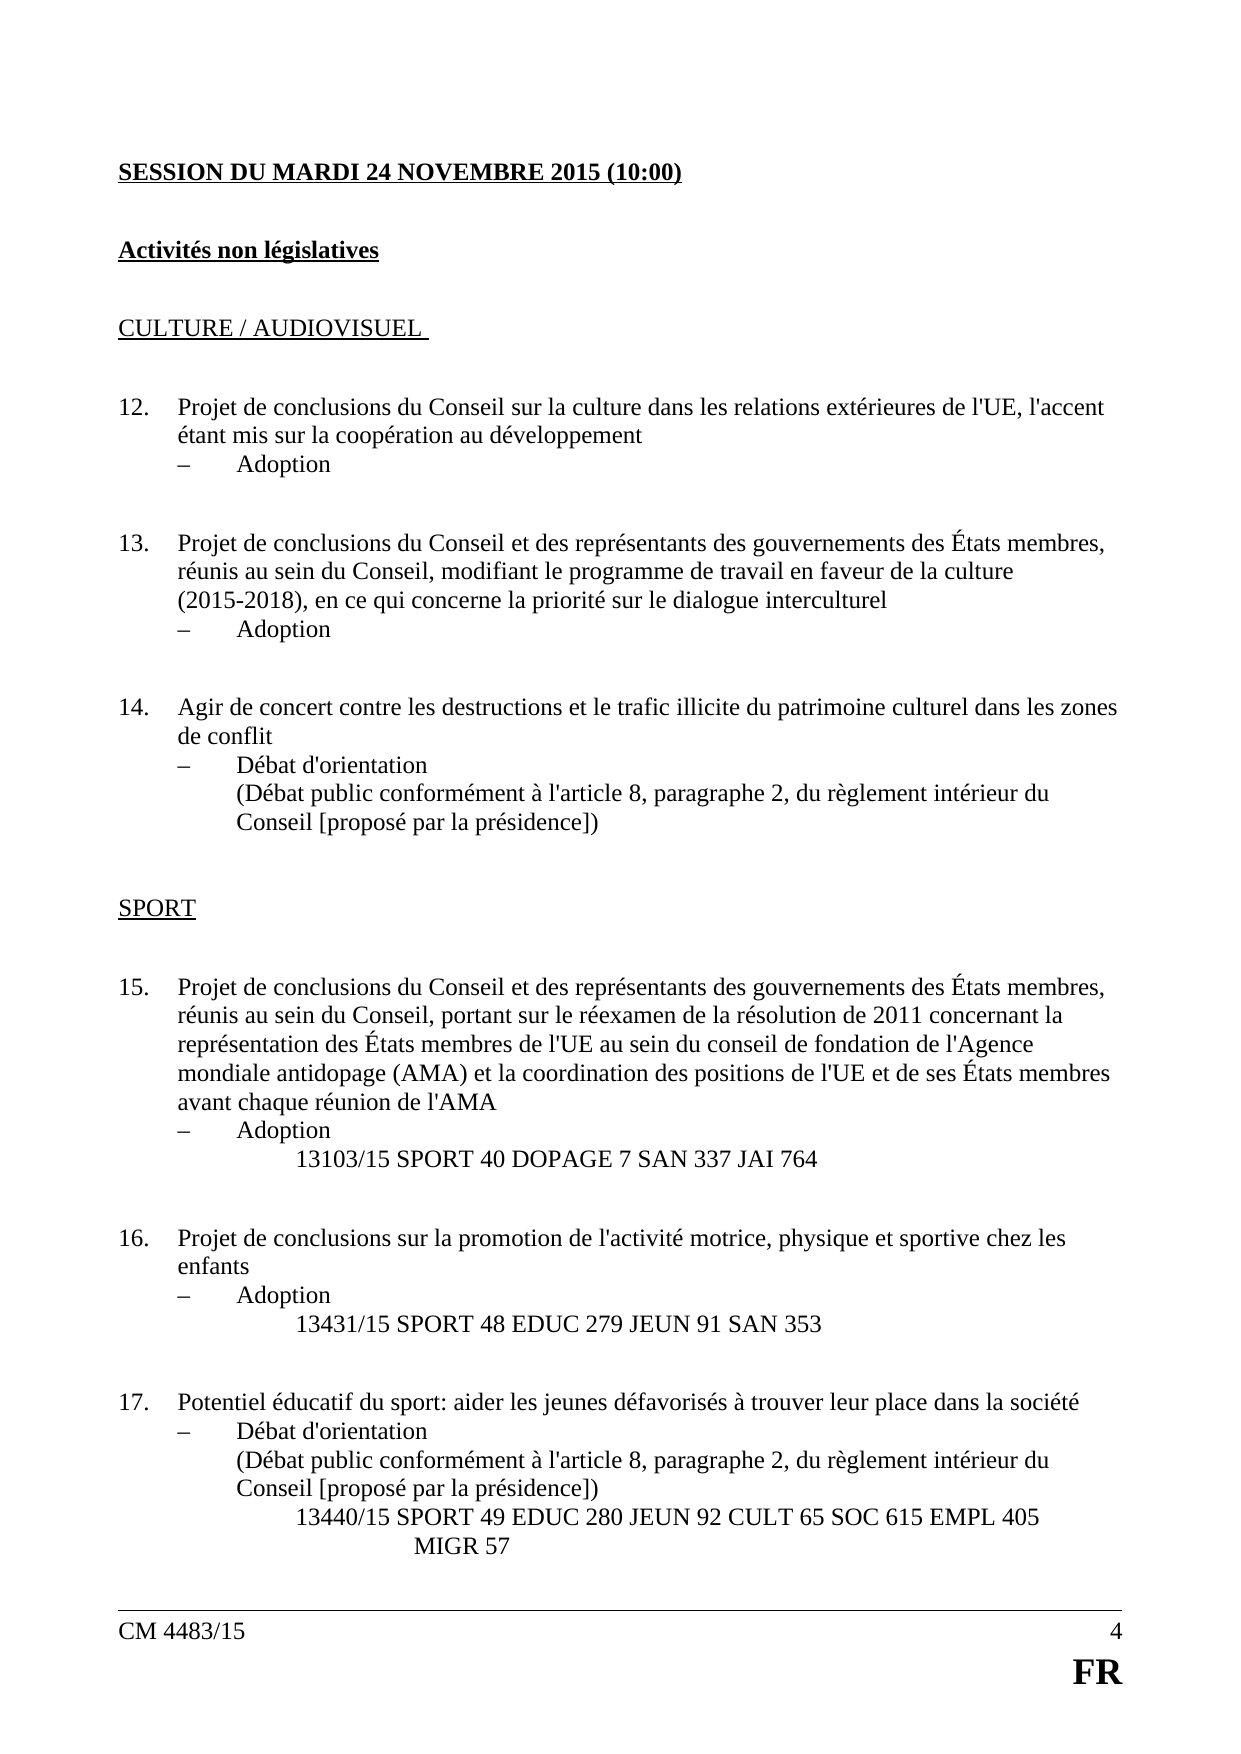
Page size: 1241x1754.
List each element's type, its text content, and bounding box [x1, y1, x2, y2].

text 15. Projet de conclusions du Conseil et des représentants des gouvernements des États membres, réunis au sein du Conseil, portant sur le réexamen de la résolution de 2011 concernant la représentation des États membres de l'UE au sein du conseil de fondation de l'Agence mondiale antidopage (AMA) et la coordination des positions de l'UE et de ses États membres avant chaque réunion de l'AMA [118, 972, 1122, 1116]
text 16. Projet de conclusions sur la promotion de l'activité motrice, physique et sportive chez les enfants [118, 1223, 1122, 1280]
text Adoption [177, 614, 1122, 643]
text 14. Agir de concert contre les destructions et le trafic illicite du patrimoine culturel dans les zones de conflit [118, 692, 1122, 750]
text 12. Projet de conclusions du Conseil sur la culture dans les relations extérieures de l'UE, l'accent étant mis sur la coopération au développement [118, 392, 1122, 449]
text Activités non législatives [118, 235, 1122, 264]
text (Débat public conformément à l'article 8, paragraphe 2, du règlement intérieur du Conseil [proposé par la présidence]) [236, 778, 1122, 836]
text Adoption [177, 1116, 1122, 1144]
text 17. Potentiel éducatif du sport: aider les jeunes défavorisés à trouver leur place dans la société [118, 1387, 1122, 1416]
text 13. Projet de conclusions du Conseil et des représentants des gouvernements des États membres, réunis au sein du Conseil, modifiant le programme de travail en faveur de la culture (2015-2018), en ce qui concerne la priorité sur le dialogue interculturel [118, 528, 1122, 614]
text 13431/15 SPORT 48 EDUC 279 JEUN 91 SAN 353 [295, 1309, 1122, 1338]
text SPORT [118, 893, 1122, 922]
text Débat d'orientation [177, 750, 1122, 778]
text Adoption [177, 1280, 1122, 1309]
text Adoption [177, 449, 1122, 478]
text Débat d'orientation [177, 1416, 1122, 1445]
text (Débat public conformément à l'article 8, paragraphe 2, du règlement intérieur du Conseil [proposé par la présidence]) [236, 1445, 1122, 1502]
text 13440/15 SPORT 49 EDUC 280 JEUN 92 CULT 65 SOC 615 EMPL 405 [295, 1502, 1122, 1531]
text 13103/15 SPORT 40 DOPAGE 7 SAN 337 JAI 764 [295, 1144, 1122, 1173]
text MIGR 57 [413, 1531, 1122, 1560]
text CULTURE / AUDIOVISUEL [118, 313, 1122, 342]
text SESSION DU MARDI 24 NOVEMBRE 2015 (10:00) [118, 157, 1122, 186]
